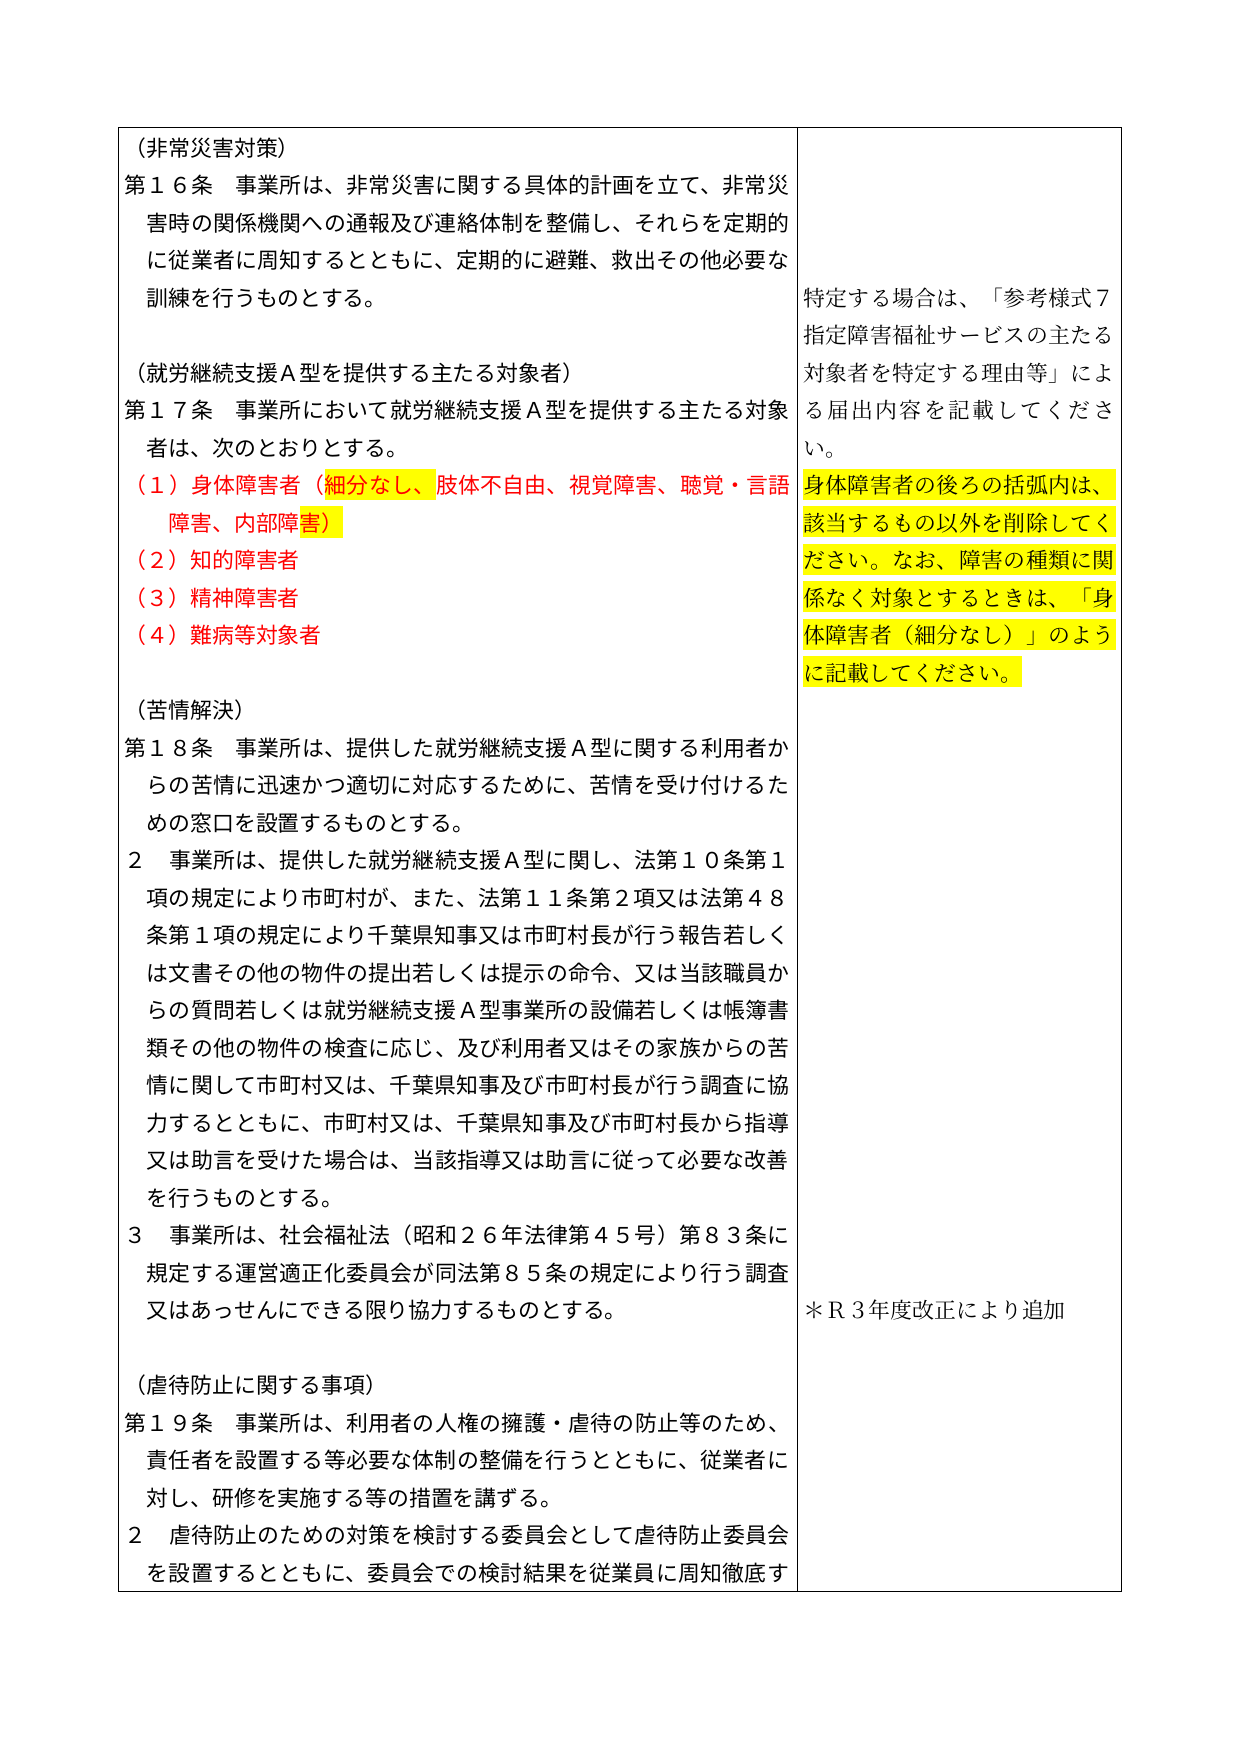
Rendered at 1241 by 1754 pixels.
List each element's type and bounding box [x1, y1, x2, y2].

table_cell [798, 128, 1121, 1591]
table_cell [119, 128, 797, 1591]
